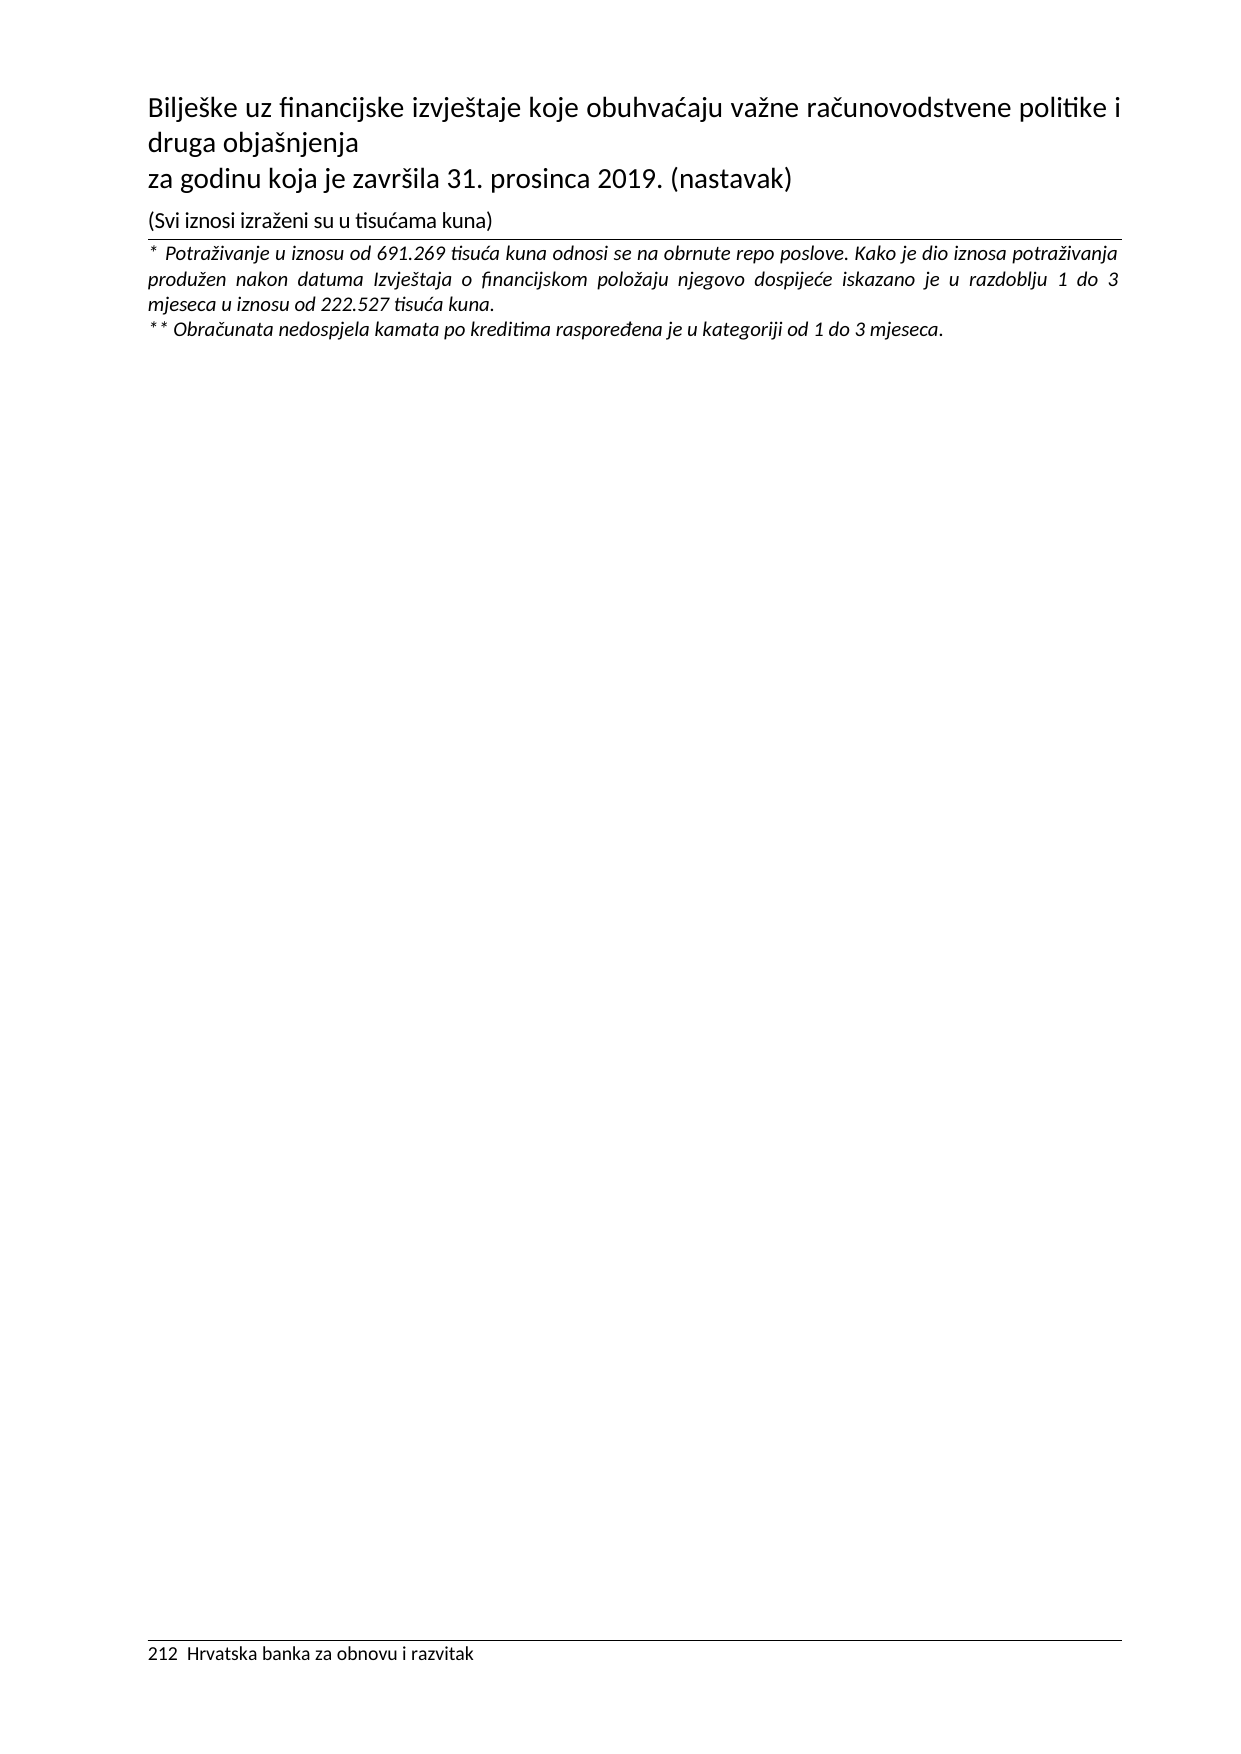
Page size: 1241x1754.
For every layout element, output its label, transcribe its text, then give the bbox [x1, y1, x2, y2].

text * Potraživanje u iznosu od 691.269 tisuća kuna odnosi se na obrnute repo poslove. Kako je dio iznosa potraživanja produžen nakon datuma Izvještaja o financijskom položaju njegovo dospijeće iskazano je u razdoblju 1 do 3 mjeseca u iznosu od 222.527 tisuća kuna. [148, 240, 1122, 317]
text ** Obračunata nedospjela kamata po kreditima raspoređena je u kategoriji od 1 do 3 mjeseca. [148, 317, 1122, 342]
